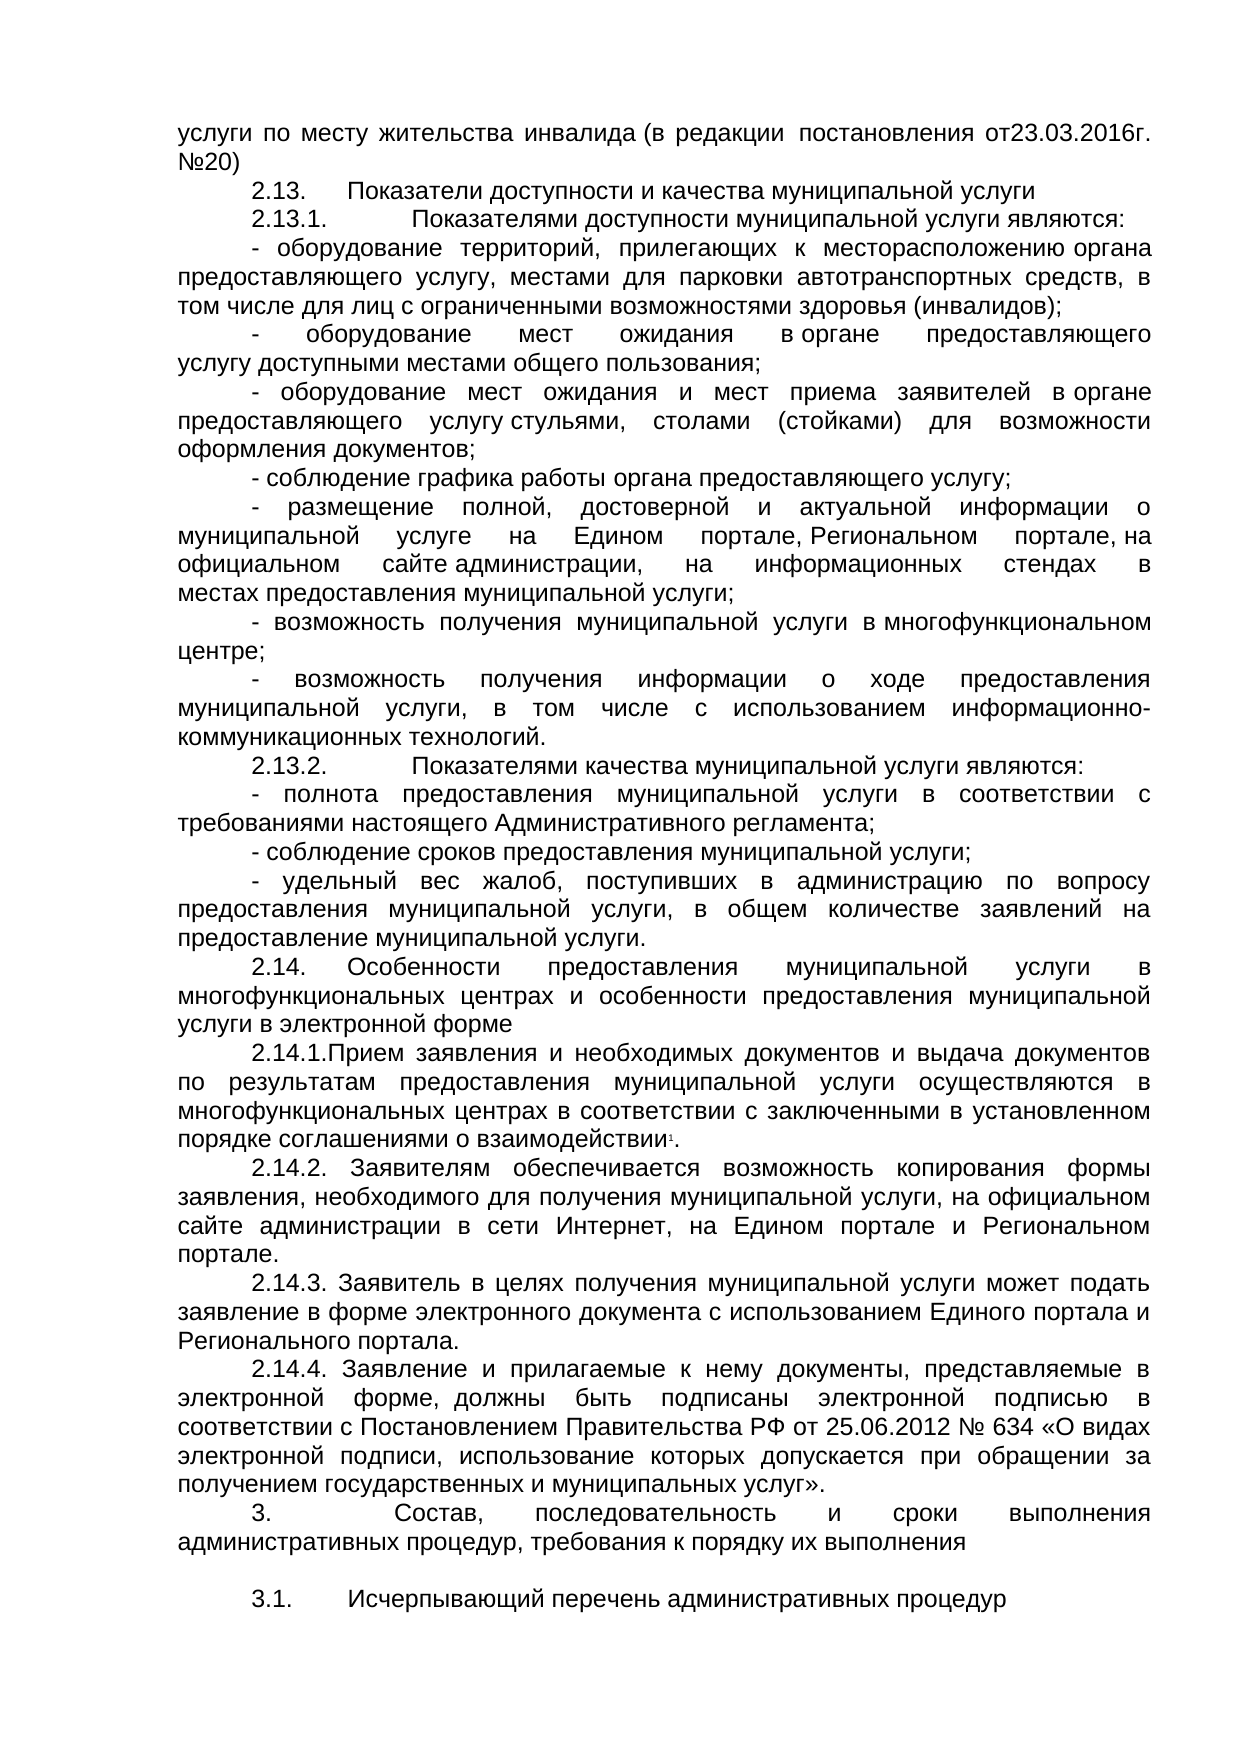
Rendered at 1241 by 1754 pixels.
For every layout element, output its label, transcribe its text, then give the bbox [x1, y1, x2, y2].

text - удельный вес жалоб, поступивших в администрацию по вопросу предоставления муниципальной услуги, в общем количестве заявлений на предоставление муниципальной услуги. [177, 866, 1152, 952]
text - оборудование территорий, прилегающих к месторасположению органа предоставляющего услугу, местами для парковки автотранспортных средств, в том числе для лиц с ограниченными возможностями здоровья (инвалидов); [177, 233, 1152, 319]
text - полнота предоставления муниципальной услуги в соответствии с требованиями настоящего Административного регламента; [177, 779, 1152, 837]
text 2.14.1.Прием заявления и необходимых документов и выдача документов по результатам предоставления муниципальной услуги осуществляются в многофункциональных центрах в соответствии с заключенными в установленном порядке соглашениями о взаимодействии1. [177, 1038, 1152, 1153]
text - размещение полной, достоверной и актуальной информации о муниципальной услуге на Едином портале, Региональном портале, на официальном сайте администрации, на информационных стендах в местах предоставления муниципальной услуги; [177, 492, 1152, 607]
text - оборудование мест ожидания и мест приема заявителей в органе предоставляющего услугу стульями, столами (стойками) для возможности оформления документов; [177, 377, 1152, 463]
text - соблюдение сроков предоставления муниципальной услуги; [177, 837, 1152, 866]
text 2.14.4. Заявление и прилагаемые к нему документы, представляемые в электронной форме, должны быть подписаны электронной подписью в соответствии с Постановлением Правительства РФ от 25.06.2012 № 634 «О видах электронной подписи, использование которых допускается при обращении за получением государственных и муниципальных услуг». [177, 1354, 1152, 1498]
text - возможность получения информации о ходе предоставления муниципальной услуги, в том числе с использованием информационно-коммуникационных технологий. [177, 664, 1152, 751]
list Cостав, последовательность и сроки выполнения административных процедур, требования к порядку их выполнения [177, 1498, 1152, 1556]
text 2.13. Показатели доступности и качества муниципальной услуги [177, 176, 1152, 204]
text 2.14.3. Заявитель в целях получения муниципальной услуги может подать заявление в форме электронного документа с использованием Единого портала и Регионального портала. [177, 1268, 1152, 1354]
text 2.13.1. Показателями доступности муниципальной услуги являются: [177, 204, 1152, 233]
text 2.13.2. Показателями качества муниципальной услуги являются: [177, 751, 1152, 779]
text - возможность получения муниципальной услуги в многофункциональном центре; [177, 607, 1152, 664]
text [177, 118, 1152, 176]
text - оборудование мест ожидания в органе предоставляющего услугу доступными местами общего пользования; [177, 319, 1152, 377]
text - соблюдение графика работы органа предоставляющего услугу; [177, 463, 1152, 492]
text 3.1. Исчерпывающий перечень административных процедур [177, 1584, 1152, 1613]
text 2.14. Особенности предоставления муниципальной услуги в многофункциональных центрах и особенности предоставления муниципальной услуги в электронной форме [177, 952, 1152, 1038]
text 2.14.2. Заявителям обеспечивается возможность копирования формы заявления, необходимого для получения муниципальной услуги, на официальном сайте администрации в сети Интернет, на Едином портале и Региональном портале. [177, 1153, 1152, 1268]
